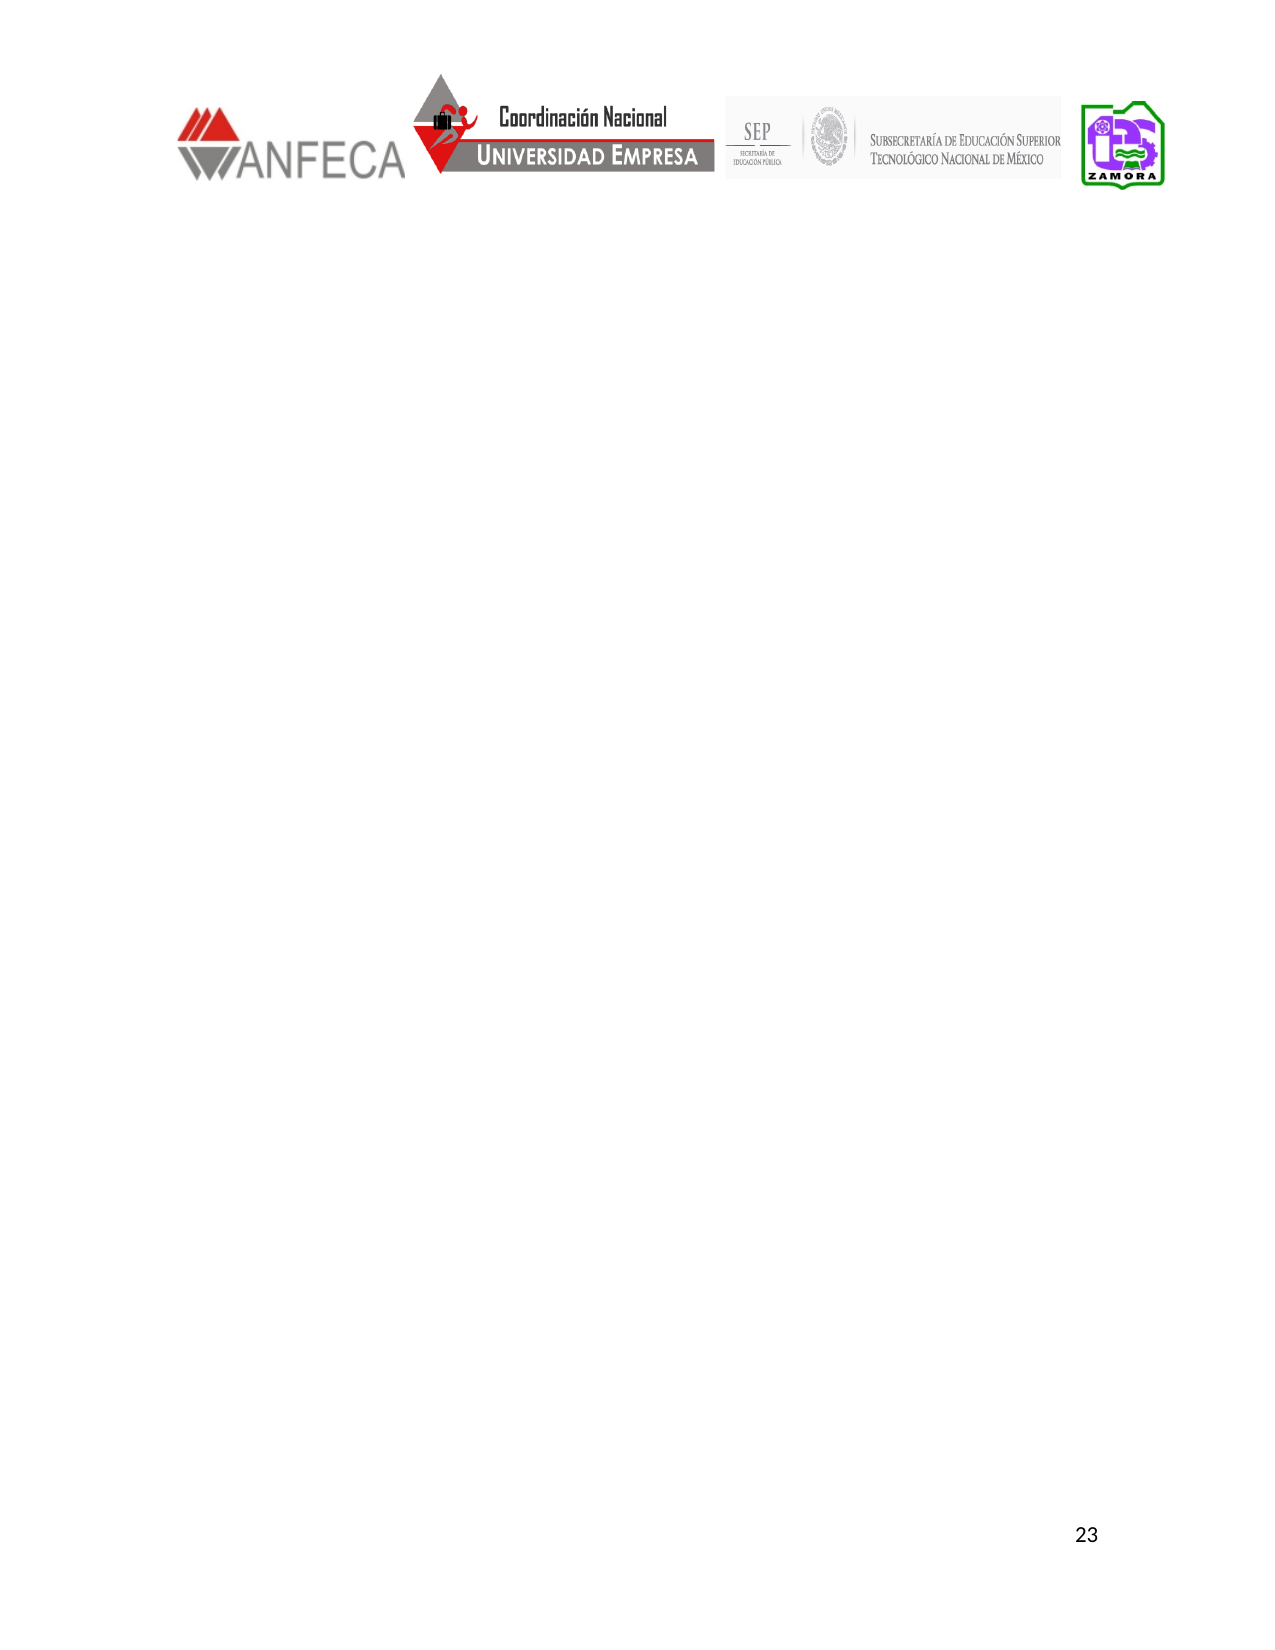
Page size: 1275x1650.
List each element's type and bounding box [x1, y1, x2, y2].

picture [177, 73, 719, 181]
picture [1075, 101, 1171, 190]
picture [725, 96, 1061, 181]
